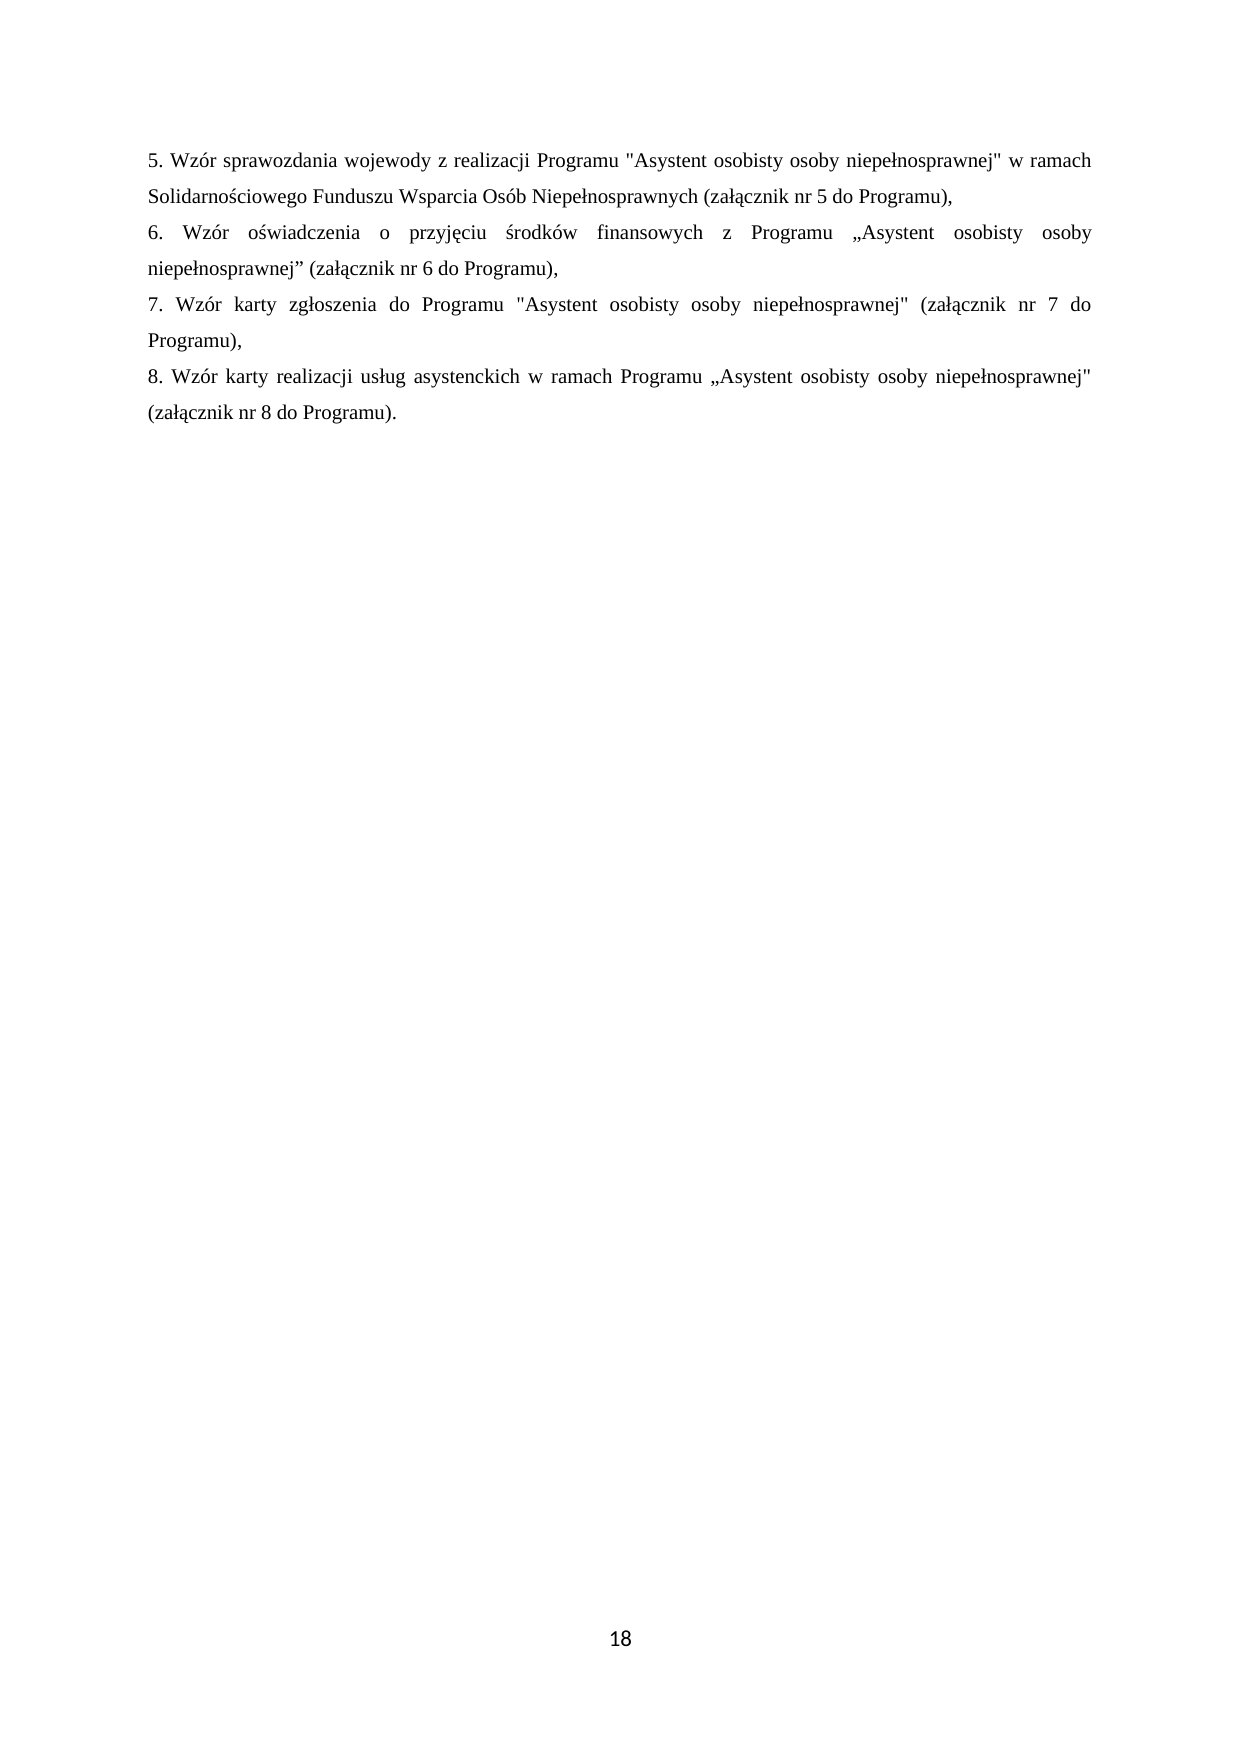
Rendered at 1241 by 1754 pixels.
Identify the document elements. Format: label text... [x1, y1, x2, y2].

text 7. Wzór karty zgłoszenia do Programu "Asystent osobisty osoby niepełnosprawnej" (załącznik nr 7 do Programu), [148, 292, 1093, 352]
text 8. Wzór karty realizacji usług asystenckich w ramach Programu „Asystent osobisty osoby niepełnosprawnej" (załącznik nr 8 do Programu). [148, 364, 1093, 424]
text 5. Wzór sprawozdania wojewody z realizacji Programu "Asystent osobisty osoby niepełnosprawnej" w ramach Solidarnościowego Funduszu Wsparcia Osób Niepełnosprawnych (załącznik nr 5 do Programu), [148, 148, 1093, 208]
text 6. Wzór oświadczenia o przyjęciu środków finansowych z Programu „Asystent osobisty osoby niepełnosprawnej” (załącznik nr 6 do Programu), [148, 220, 1093, 280]
